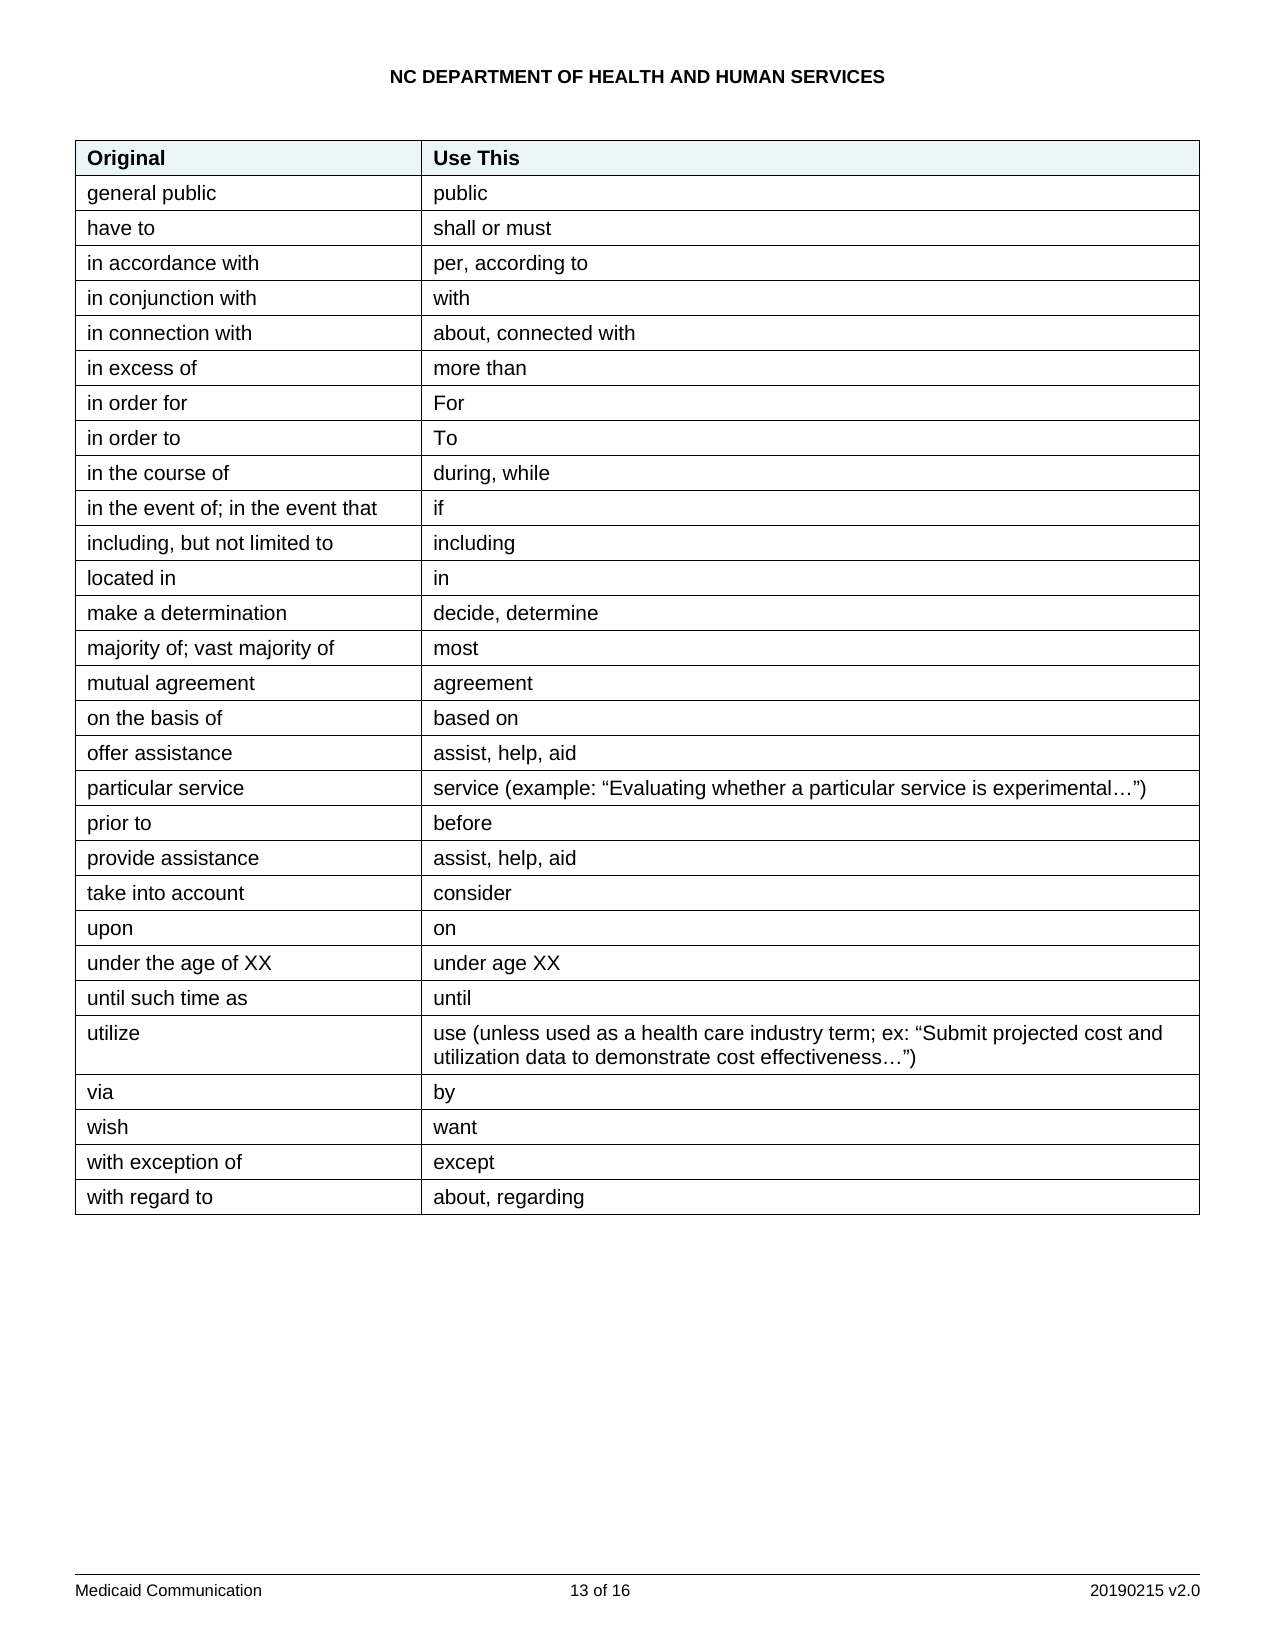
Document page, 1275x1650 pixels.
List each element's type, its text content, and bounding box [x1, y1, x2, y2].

table_cell per, according to [422, 246, 1199, 280]
table_cell provide assistance [76, 841, 421, 875]
table_cell including [422, 526, 1199, 560]
table_cell more than [422, 351, 1199, 385]
table_cell in order to [76, 421, 421, 455]
table_header Use This [422, 141, 1199, 175]
table_cell consider [422, 876, 1199, 910]
table_cell in the event of; in the event that [76, 491, 421, 525]
table_cell about, regarding [422, 1180, 1199, 1214]
table_cell want [422, 1110, 1199, 1144]
table_cell To [422, 421, 1199, 455]
table_cell in conjunction with [76, 281, 421, 315]
table_cell during, while [422, 456, 1199, 490]
table_cell via [76, 1075, 421, 1109]
table_cell wish [76, 1110, 421, 1144]
table_cell utilize [76, 1016, 421, 1074]
table_cell in accordance with [76, 246, 421, 280]
table_cell based on [422, 701, 1199, 735]
table_cell before [422, 806, 1199, 840]
table_cell by [422, 1075, 1199, 1109]
table_cell assist, help, aid [422, 841, 1199, 875]
table_cell majority of; vast majority of [76, 631, 421, 665]
table_cell on [422, 911, 1199, 945]
table_cell if [422, 491, 1199, 525]
table_cell prior to [76, 806, 421, 840]
table_cell make a determination [76, 596, 421, 630]
table_cell with exception of [76, 1145, 421, 1179]
table_cell until [422, 981, 1199, 1015]
table_cell in the course of [76, 456, 421, 490]
table_cell use (unless used as a health care industry term; ex: “Submit projected cost and utilization data to demonstrate cost effectiveness…”) [422, 1016, 1199, 1074]
table_cell located in [76, 561, 421, 595]
table_cell about, connected with [422, 316, 1199, 350]
table_cell upon [76, 911, 421, 945]
table_cell decide, determine [422, 596, 1199, 630]
table_cell shall or must [422, 211, 1199, 245]
table_cell under the age of XX [76, 946, 421, 980]
table_cell agreement [422, 666, 1199, 700]
table_cell in connection with [76, 316, 421, 350]
table_cell with regard to [76, 1180, 421, 1214]
table_cell including, but not limited to [76, 526, 421, 560]
table_cell in order for [76, 386, 421, 420]
table_cell on the basis of [76, 701, 421, 735]
table_cell with [422, 281, 1199, 315]
table_header Original [76, 141, 421, 175]
table_cell most [422, 631, 1199, 665]
table_cell except [422, 1145, 1199, 1179]
table_cell public [422, 176, 1199, 210]
table_cell in excess of [76, 351, 421, 385]
table_cell in [422, 561, 1199, 595]
table_cell have to [76, 211, 421, 245]
table_cell For [422, 386, 1199, 420]
table_cell mutual agreement [76, 666, 421, 700]
table_cell under age XX [422, 946, 1199, 980]
table_cell particular service [76, 771, 421, 805]
table_cell assist, help, aid [422, 736, 1199, 770]
table_cell offer assistance [76, 736, 421, 770]
table_cell service (example: “Evaluating whether a particular service is experimental…”) [422, 771, 1199, 805]
table_cell take into account [76, 876, 421, 910]
table_cell general public [76, 176, 421, 210]
table_cell until such time as [76, 981, 421, 1015]
